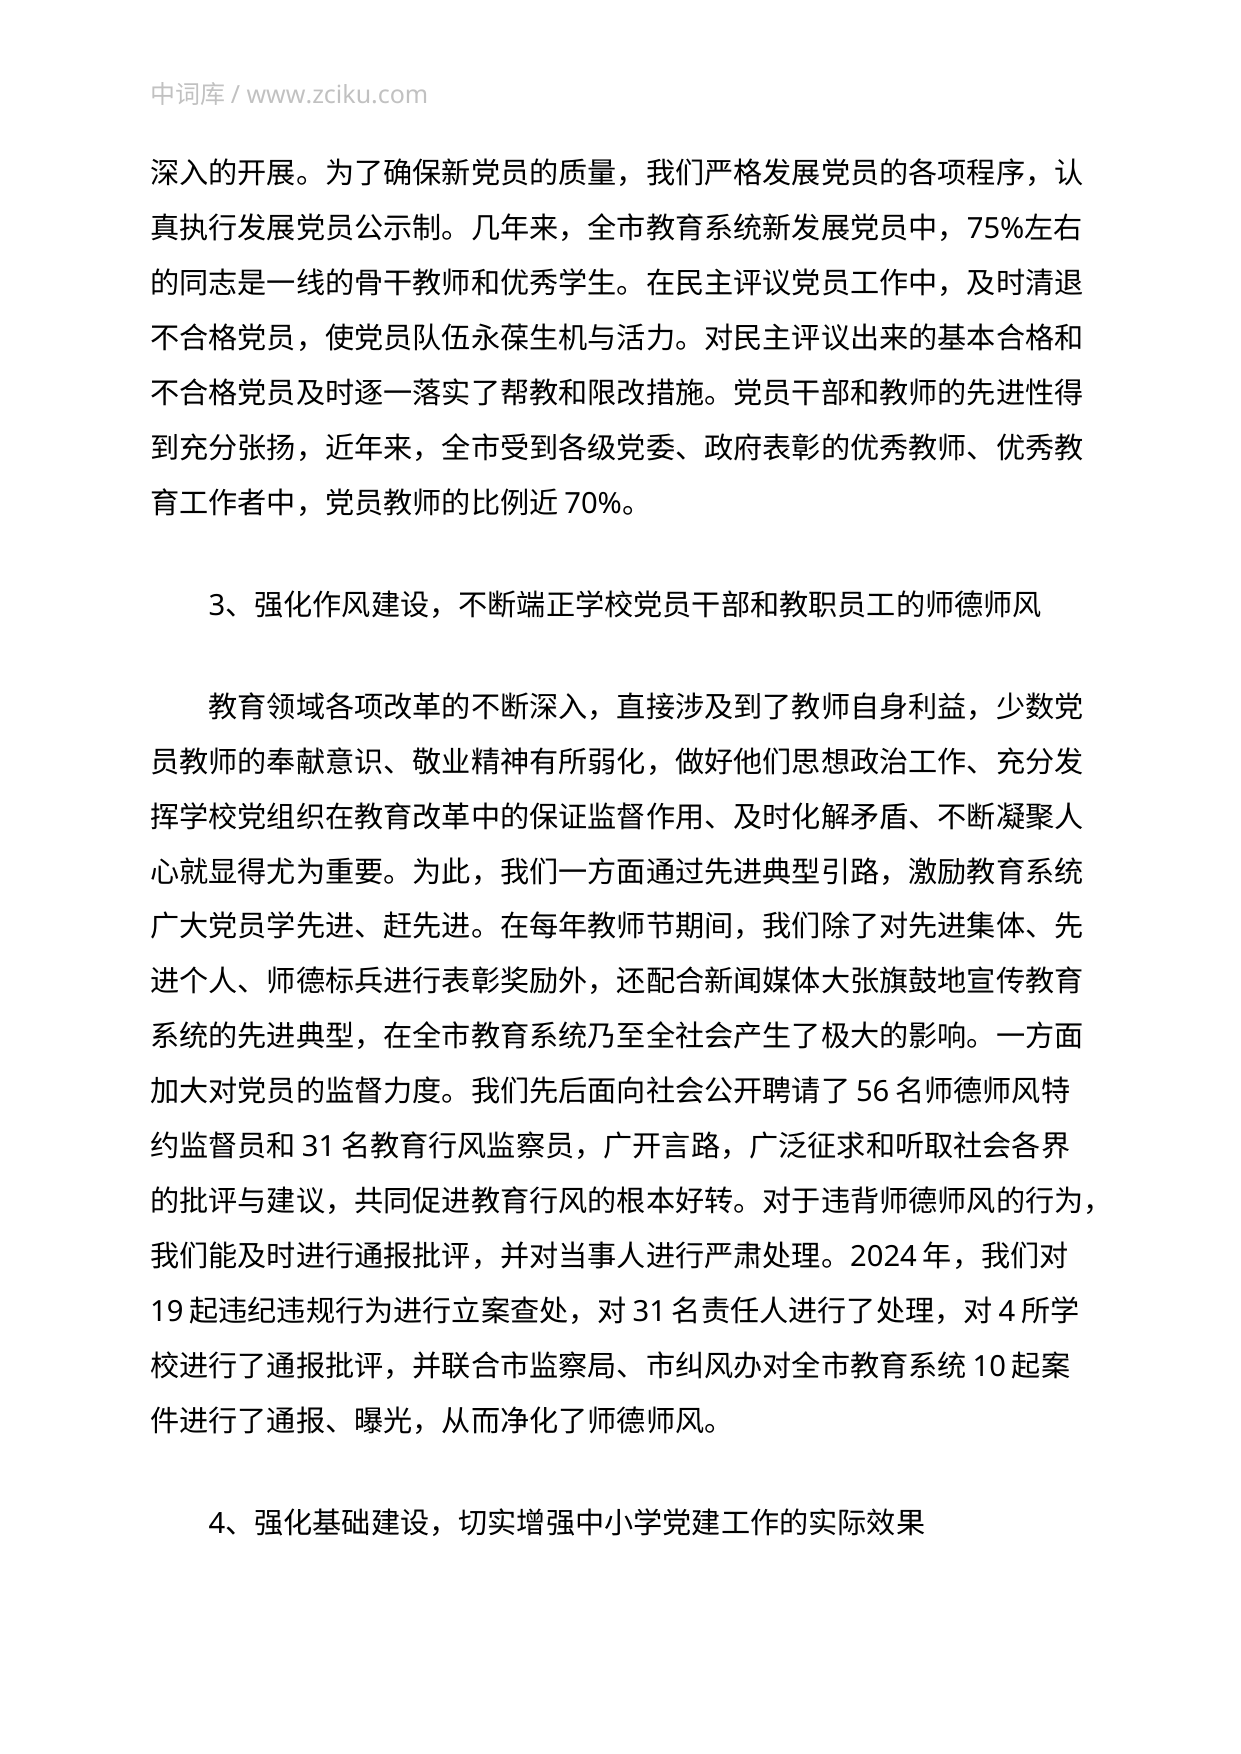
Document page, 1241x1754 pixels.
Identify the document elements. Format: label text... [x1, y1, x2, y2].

text 3、强化作风建设，不断端正学校党员干部和教职员工的师德师风 [150, 581, 1090, 624]
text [150, 150, 1090, 522]
text 4、强化基础建设，切实增强中小学党建工作的实际效果 [150, 1499, 1090, 1542]
text 教育领域各项改革的不断深入，直接涉及到了教师自身利益，少数党员教师的奉献意识、敬业精神有所弱化，做好他们思想政治工作、充分发挥学校党组织在教育改革中的保证监督作用、及时化解矛盾、不断凝聚人心就显得尤为重要。为此，我们一方面通过先进典型引路，激励教育系统广大党员学先进、赶先进。在每年教师节期间，我们除了对先进集体、先进个人、师德标兵进行表彰奖励外，还配合新闻媒体大张旗鼓地宣传教育系统的先进典型，在全市教育系统乃至全社会产生了极大的影响。一方面加大对党员的监督力度。我们先后面向社会公开聘请了56名师德师风特约监督员和31名教育行风监察员，广开言路，广泛征求和听取社会各界的批评与建议，共同促进教育行风的根本好转。对于违背师德师风的行为，我们能及时进行通报批评，并对当事人进行严肃处理。2024年，我们对19起违纪违规行为进行立案查处，对31名责任人进行了处理，对4所学校进行了通报批评，并联合市监察局、市纠风办对全市教育系统10起案件进行了通报、曝光，从而净化了师德师风。 [150, 683, 1090, 1440]
